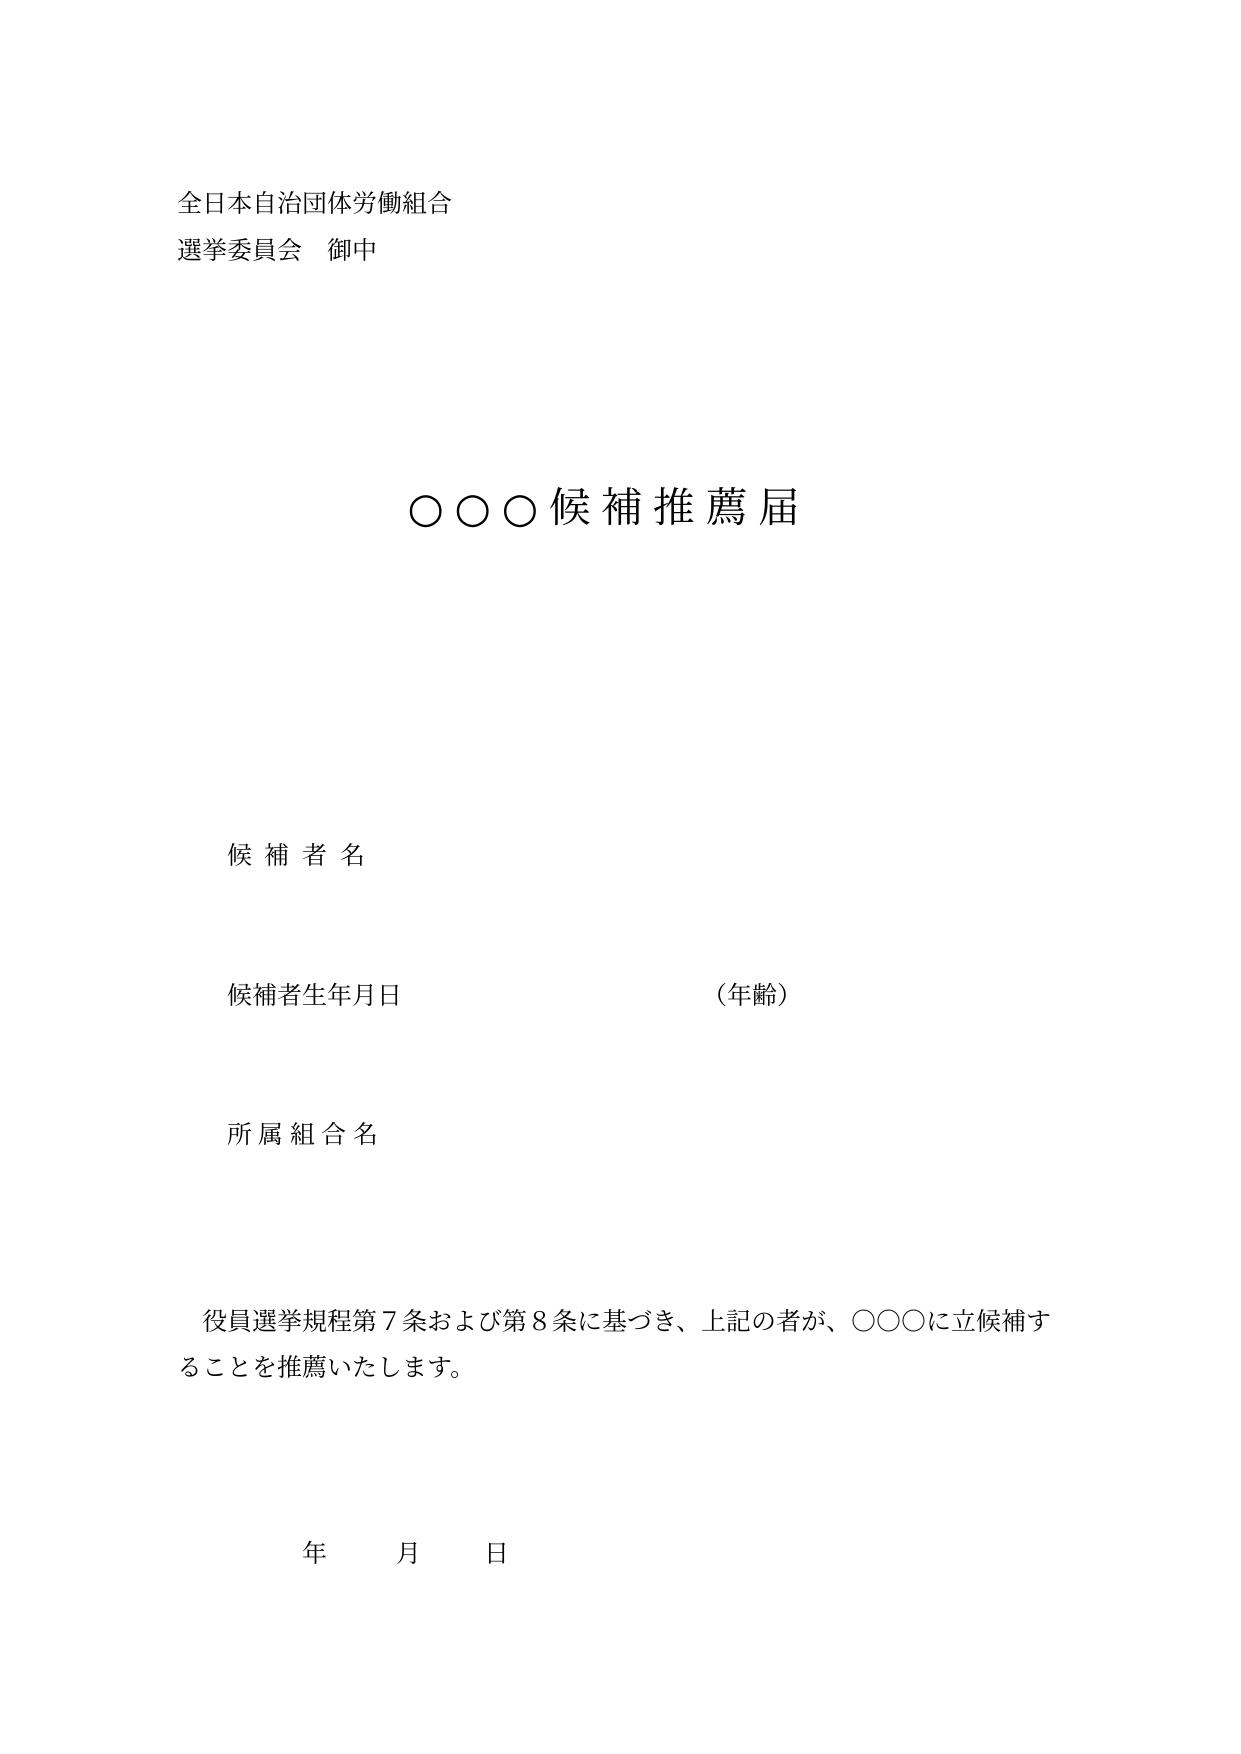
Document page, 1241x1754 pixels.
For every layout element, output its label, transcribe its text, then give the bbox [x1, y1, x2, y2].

text 全日本自治団体労働組合 [177, 178, 1063, 225]
text 候補者名 [177, 830, 1030, 877]
text ○ ○ ○ 候 補 推 薦 届 [177, 458, 1030, 551]
text 候補者生年月日 （年齢） [177, 970, 1030, 1017]
text 年 月 日 [177, 1529, 1030, 1575]
text 役員選挙規程第７条および第８条に基づき、上記の者が、○○○に立候補することを推薦いたします。 [177, 1296, 1063, 1389]
text 選挙委員会 御中 [177, 225, 1063, 272]
text 所 属 組 合 名 [177, 1110, 1030, 1156]
